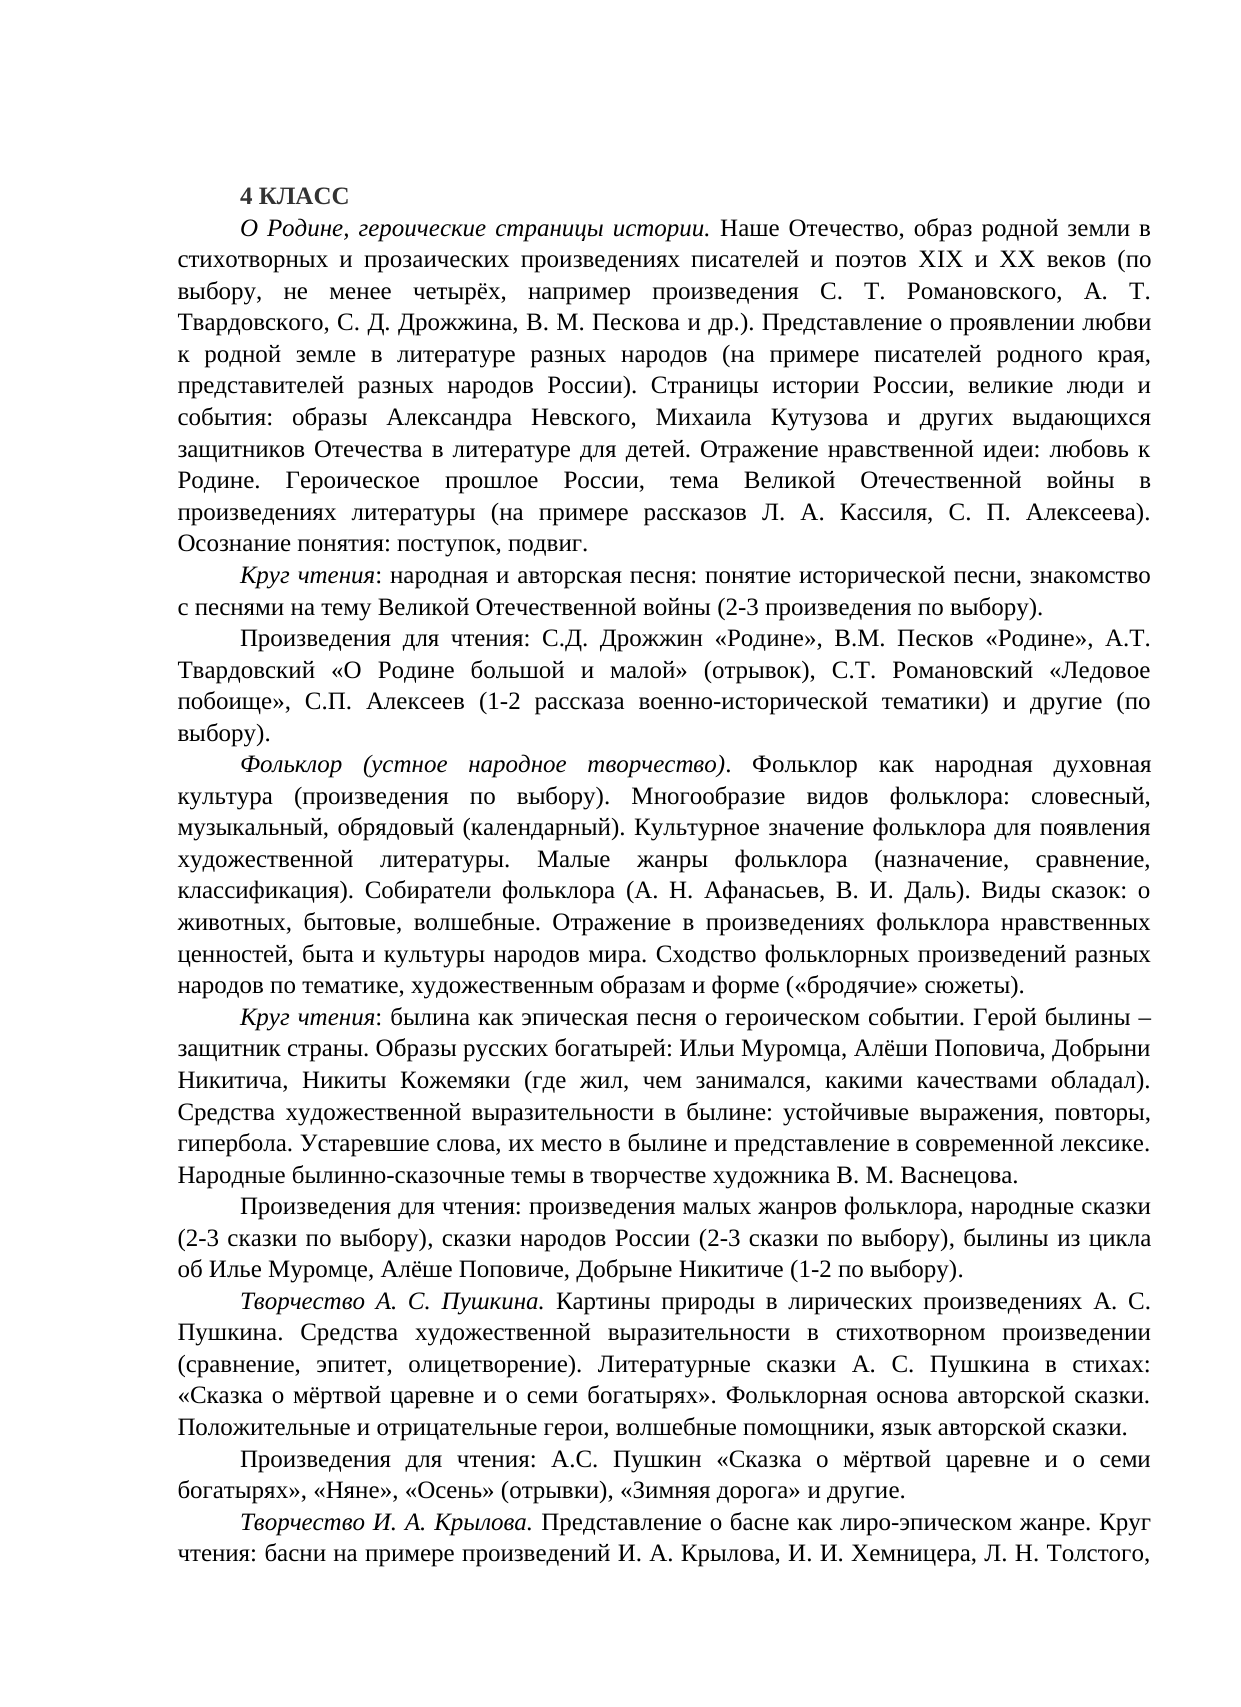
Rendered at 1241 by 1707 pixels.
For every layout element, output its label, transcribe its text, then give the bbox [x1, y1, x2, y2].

text Произведения для чтения: С.Д. Дрожжин «Родине», В.М. Песков «Родине», А.Т. Твардовский «О Родине большой и малой» (отрывок), С.Т. Романовский «Ледовое побоище», С.П. Алексеев (1-2 рассказа военно-исторической тематики) и другие (по выбору). [177, 623, 1152, 747]
text Круг чтения: народная и авторская песня: понятие исторической песни, знакомство с песнями на тему Великой Отечественной войны (2-3 произведения по выбору). [177, 560, 1152, 620]
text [177, 1507, 1152, 1567]
text Творчество А. С. Пушкина. Картины природы в лирических произведениях А. С. Пушкина. Средства художественной выразительности в стихотворном произведении (сравнение, эпитет, олицетворение). Литературные сказки А. С. Пушкина в стихах: «Сказка о мёртвой царевне и о семи богатырях». Фольклорная основа авторской сказки. Положительные и отрицательные герои, волшебные помощники, язык авторской сказки. [177, 1286, 1152, 1441]
text 4 КЛАСС [177, 181, 1152, 210]
text Круг чтения: былина как эпическая песня о героическом событии. Герой былины – защитник страны. Образы русских богатырей: Ильи Муромца, Алёши Поповича, Добрыни Никитича, Никиты Кожемяки (где жил, чем занимался, какими качествами обладал). Средства художественной выразительности в былине: устойчивые выражения, повторы, гипербола. Устаревшие слова, их место в былине и представление в современной лексике. Народные былинно-сказочные темы в творчестве художника В. М. Васнецова. [177, 1002, 1152, 1188]
text Произведения для чтения: произведения малых жанров фольклора, народные сказки (2-3 сказки по выбору), сказки народов России (2-3 сказки по выбору), былины из цикла об Илье Муромце, Алёше Поповиче, Добрыне Никитиче (1-2 по выбору). [177, 1191, 1152, 1283]
text О Родине, героические страницы истории. Наше Отечество, образ родной земли в стихотворных и прозаических произведениях писателей и поэтов ХIХ и ХХ веков (по выбору, не менее четырёх, например произведения С. Т. Романовского, А. Т. Твардовского, С. Д. Дрожжина, В. М. Пескова и др.). Представление о проявлении любви к родной земле в литературе разных народов (на примере писателей родного края, представителей разных народов России). Страницы истории России, великие люди и события: образы Александра Невского, Михаила Кутузова и других выдающихся защитников Отечества в литературе для детей. Отражение нравственной идеи: любовь к Родине. Героическое прошлое России, тема Великой Отечественной войны в произведениях литературы (на примере рассказов Л. А. Кассиля, С. П. Алексеева). Осознание понятия: поступок, подвиг. [177, 213, 1152, 557]
text Фольклор (устное народное творчество). Фольклор как народная духовная культура (произведения по выбору). Многообразие видов фольклора: словесный, музыкальный, обрядовый (календарный). Культурное значение фольклора для появления художественной литературы. Малые жанры фольклора (назначение, сравнение, классификация). Собиратели фольклора (А. Н. Афанасьев, В. И. Даль). Виды сказок: о животных, бытовые, волшебные. Отражение в произведениях фольклора нравственных ценностей, быта и культуры народов мира. Сходство фольклорных произведений разных народов по тематике, художественным образам и форме («бродячие» сюжеты). [177, 749, 1152, 999]
text Произведения для чтения: А.С. Пушкин «Сказка о мёртвой царевне и о семи богатырях», «Няне», «Осень» (отрывки), «Зимняя дорога» и другие. [177, 1444, 1152, 1504]
